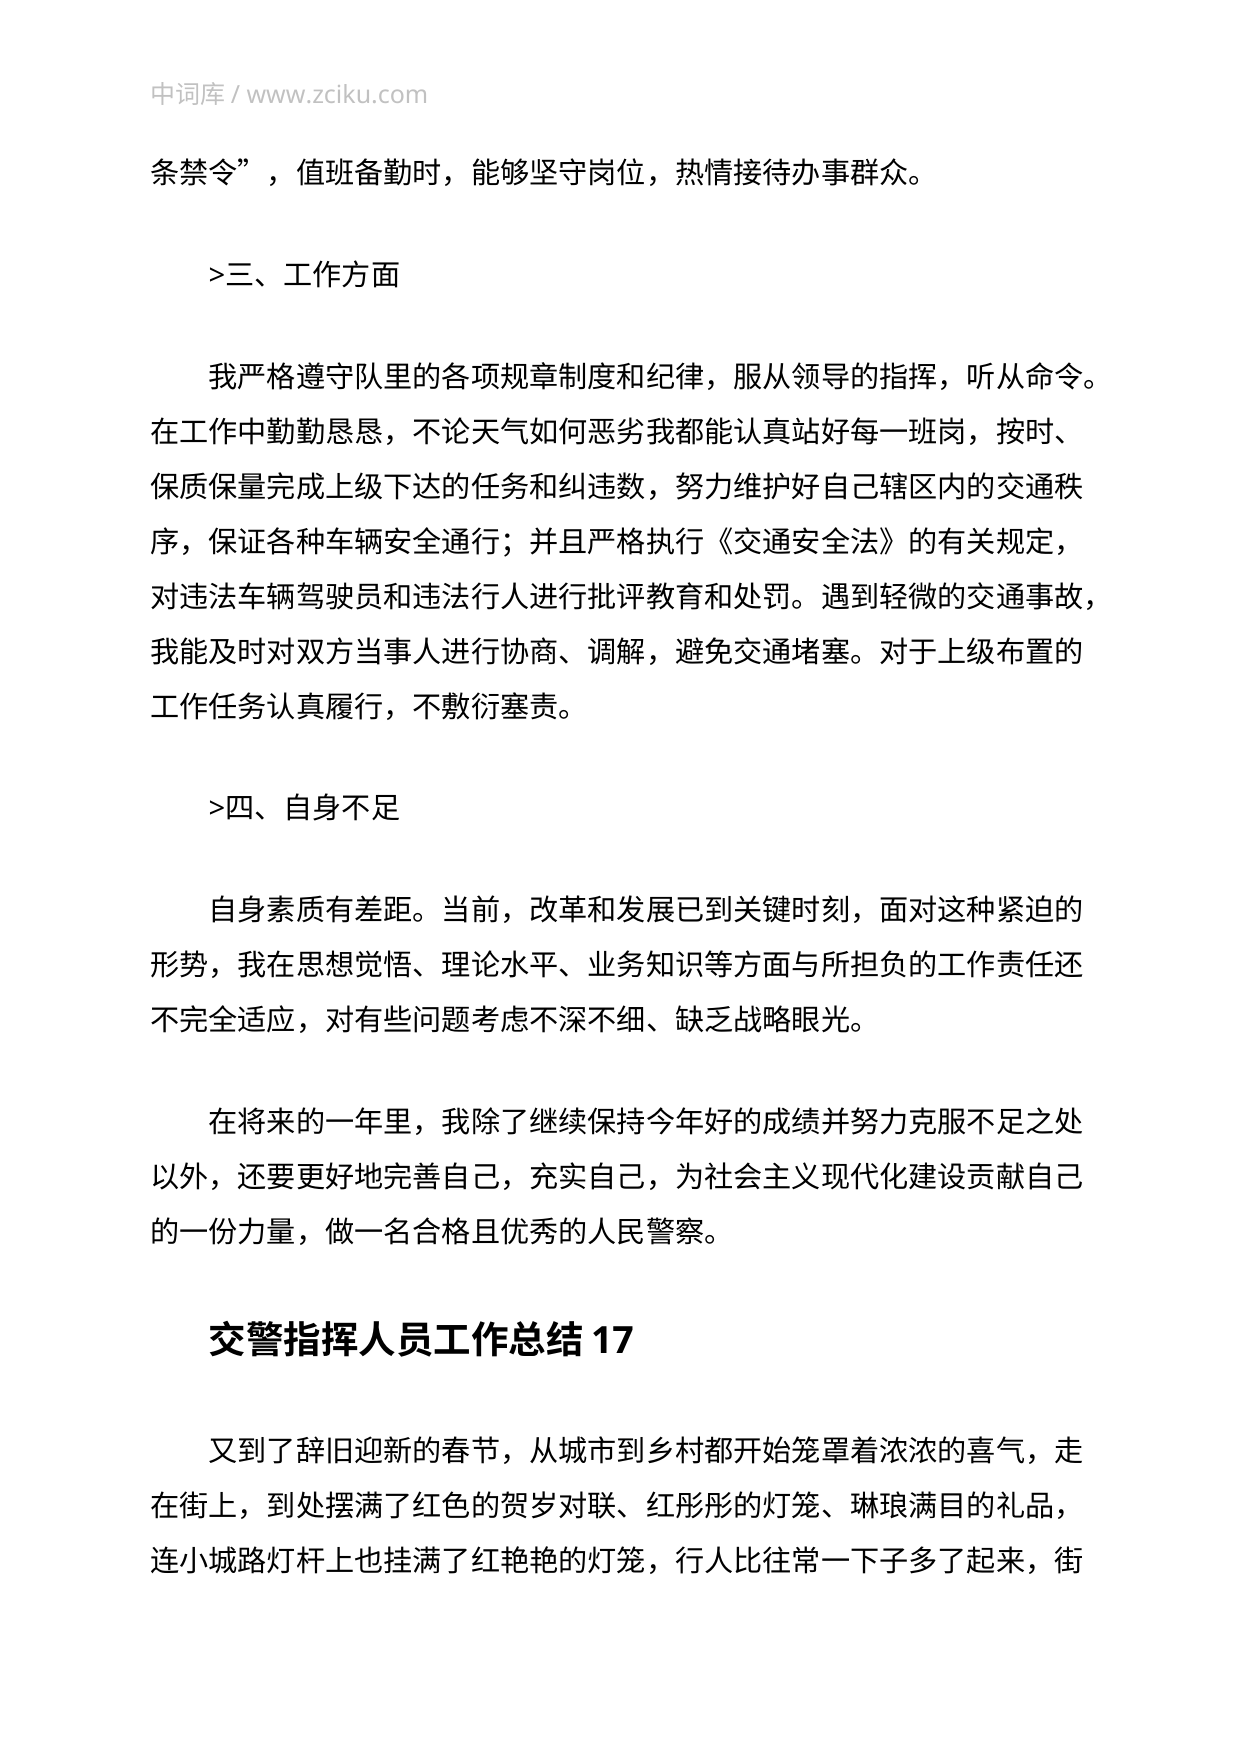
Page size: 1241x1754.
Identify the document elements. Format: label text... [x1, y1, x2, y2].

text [150, 1428, 1090, 1580]
text 在将来的一年里，我除了继续保持今年好的成绩并努力克服不足之处以外，还要更好地完善自己，充实自己，为社会主义现代化建设贡献自己的一份力量，做一名合格且优秀的人民警察。 [150, 1098, 1090, 1251]
text >三、工作方面 [150, 252, 1090, 294]
text >四、自身不足 [150, 785, 1090, 827]
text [150, 150, 1090, 192]
text 交警指挥人员工作总结17 [150, 1310, 1090, 1364]
text 自身素质有差距。当前，改革和发展已到关键时刻，面对这种紧迫的形势，我在思想觉悟、理论水平、业务知识等方面与所担负的工作责任还不完全适应，对有些问题考虑不深不细、缺乏战略眼光。 [150, 887, 1090, 1039]
text 我严格遵守队里的各项规章制度和纪律，服从领导的指挥，听从命令。在工作中勤勤恳恳，不论天气如何恶劣我都能认真站好每一班岗，按时、保质保量完成上级下达的任务和纠违数，努力维护好自己辖区内的交通秩序，保证各种车辆安全通行；并且严格执行《交通安全法》的有关规定，对违法车辆驾驶员和违法行人进行批评教育和处罚。遇到轻微的交通事故，我能及时对双方当事人进行协商、调解，避免交通堵塞。对于上级布置的工作任务认真履行，不敷衍塞责。 [150, 354, 1090, 725]
